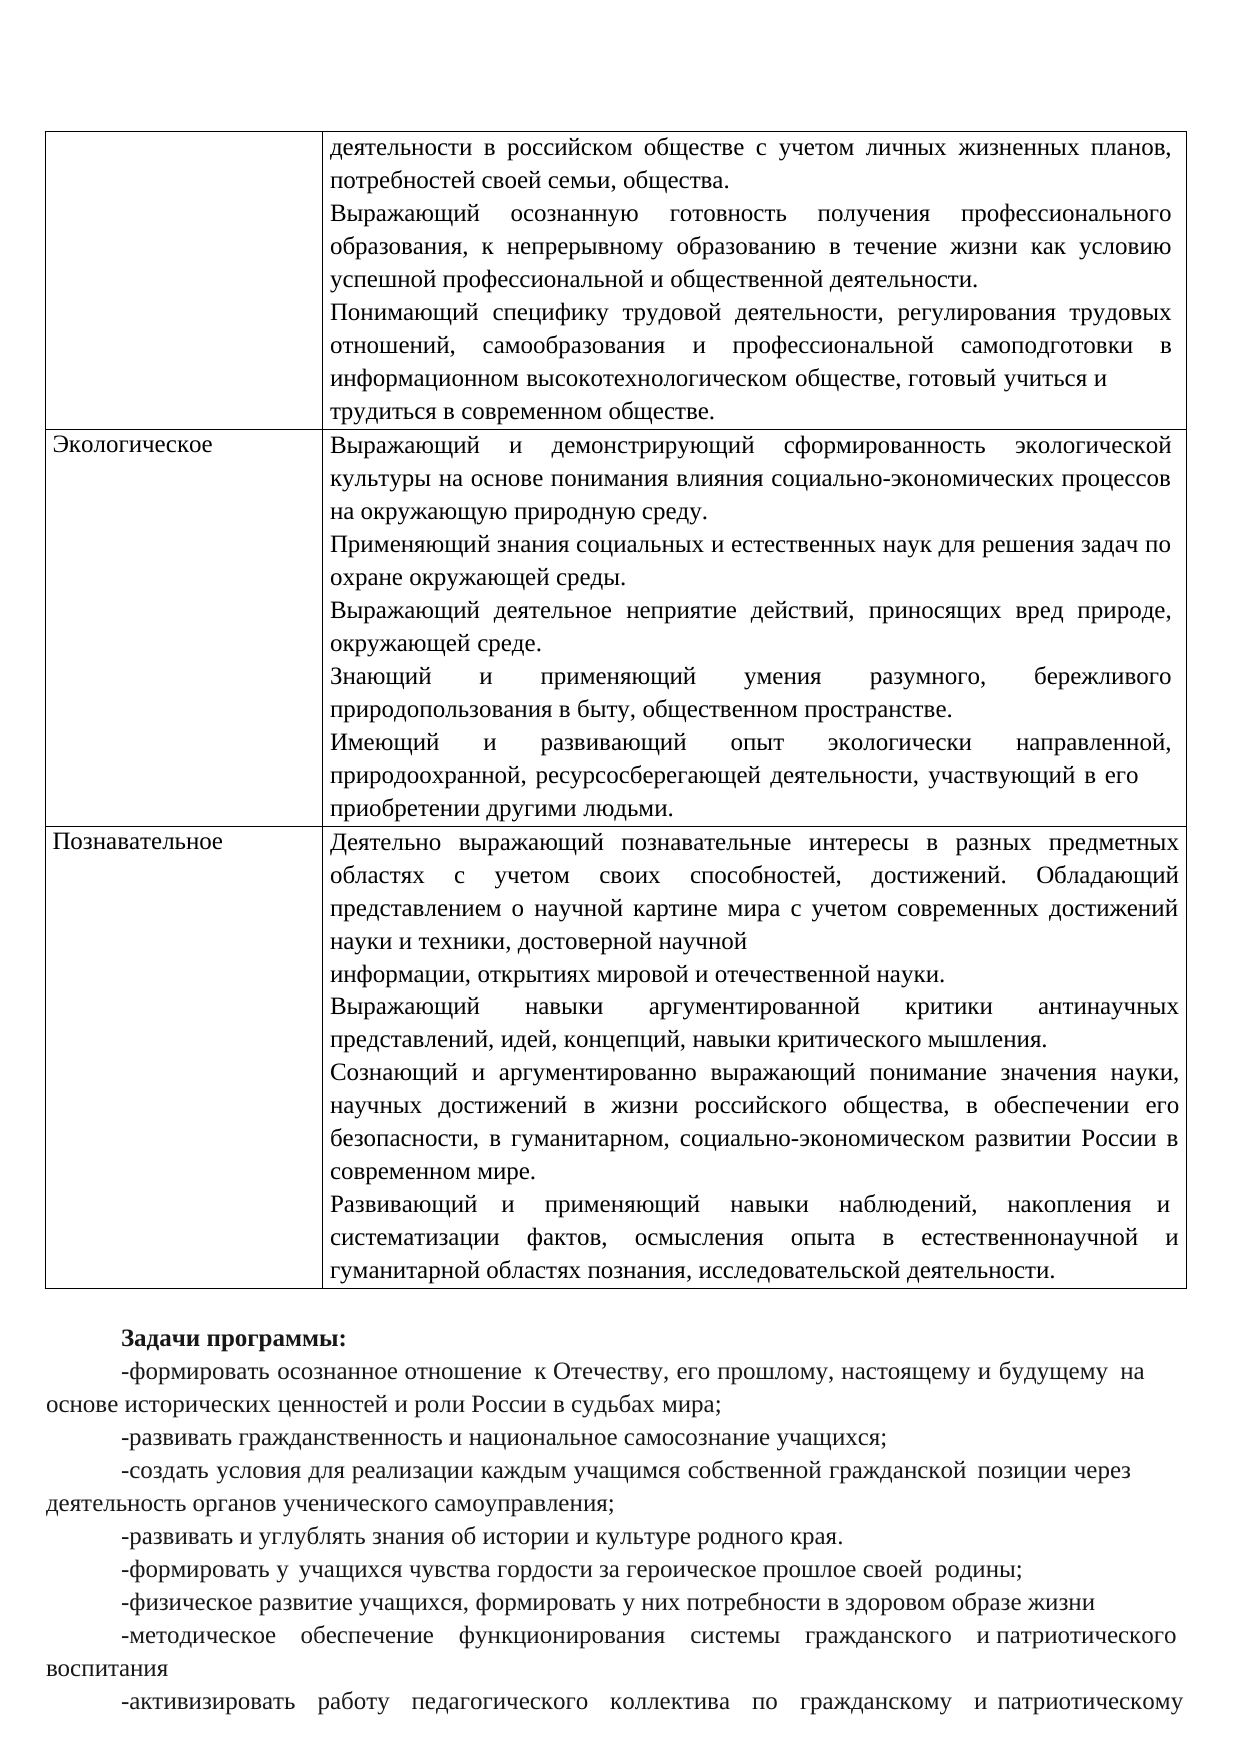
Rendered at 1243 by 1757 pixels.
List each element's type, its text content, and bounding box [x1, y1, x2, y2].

text -создать условия для реализации каждым учащимся собственной гражданской позиции через деятельность органов ученического самоуправления; [46, 1455, 1213, 1517]
table_cell Экологическое [46, 430, 322, 826]
table_header деятельности в российском обществе с учетом личных жизненных планов, потребностей своей семьи, общества. Выражающий осознанную готовность получения профессионального образования, к непрерывному образованию в течение жизни как условию успешной профессиональной и общественной деятельности. Понимающий специфику трудовой деятельности, регулирования трудовых отношений, самообразования и профессиональной самоподготовки в информационном высокотехнологическом обществе, готовый учиться и трудиться в современном обществе. [323, 132, 1186, 429]
text -методическое обеспечение функционирования системы гражданского и патриотического воспитания [46, 1621, 1191, 1682]
table_cell Выражающий и демонстрирующий сформированность экологической культуры на основе понимания влияния социально-экономических процессов на окружающую природную среду. Применяющий знания социальных и естественных наук для решения задач по охране окружающей среды. Выражающий деятельное неприятие действий, приносящих вред природе, окружающей среде. Знающий и применяющий умения разумного, бережливого природопользования в быту, общественном пространстве. Имеющий и развивающий опыт экологически направленной, природоохранной, ресурсосберегающей деятельности, участвующий в его приобретении другими людьми. [323, 430, 1186, 826]
text -физическое развитие учащихся, формировать у них потребности в здоровом образе жизни [121, 1587, 1213, 1616]
table_cell Познавательное [46, 827, 322, 1288]
table_cell Деятельно выражающий познавательные интересы в разных предметных областях с учетом своих способностей, достижений. Обладающий представлением о научной картине мира с учетом современных достижений науки и техники, достоверной научной информации, открытиях мировой и отечественной науки. Выражающий навыки аргументированной критики антинаучных представлений, идей, концепций, навыки критического мышления. Сознающий и аргументированно выражающий понимание значения науки, научных достижений в жизни российского общества, в обеспечении его безопасности, в гуманитарном, социально-экономическом развитии России в современном мире. Развивающий и применяющий навыки наблюдений, накопления и систематизации фактов, осмысления опыта в естественнонаучной и гуманитарной областях познания, исследовательской деятельности. [323, 827, 1186, 1288]
text -развивать гражданственность и национальное самосознание учащихся; [121, 1422, 1213, 1451]
table_header [46, 132, 322, 429]
text Задачи программы: [121, 1323, 1213, 1352]
text -формировать у учащихся чувства гордости за героическое прошлое своей родины; [121, 1554, 1213, 1583]
text -формировать осознанное отношение к Отечеству, его прошлому, настоящему и будущему на основе исторических ценностей и роли России в судьбах мира; [46, 1356, 1213, 1418]
text -развивать и углублять знания об истории и культуре родного края. [121, 1521, 1213, 1550]
text -активизировать работу педагогического коллектива по гражданскому и патриотическому [121, 1687, 1213, 1715]
